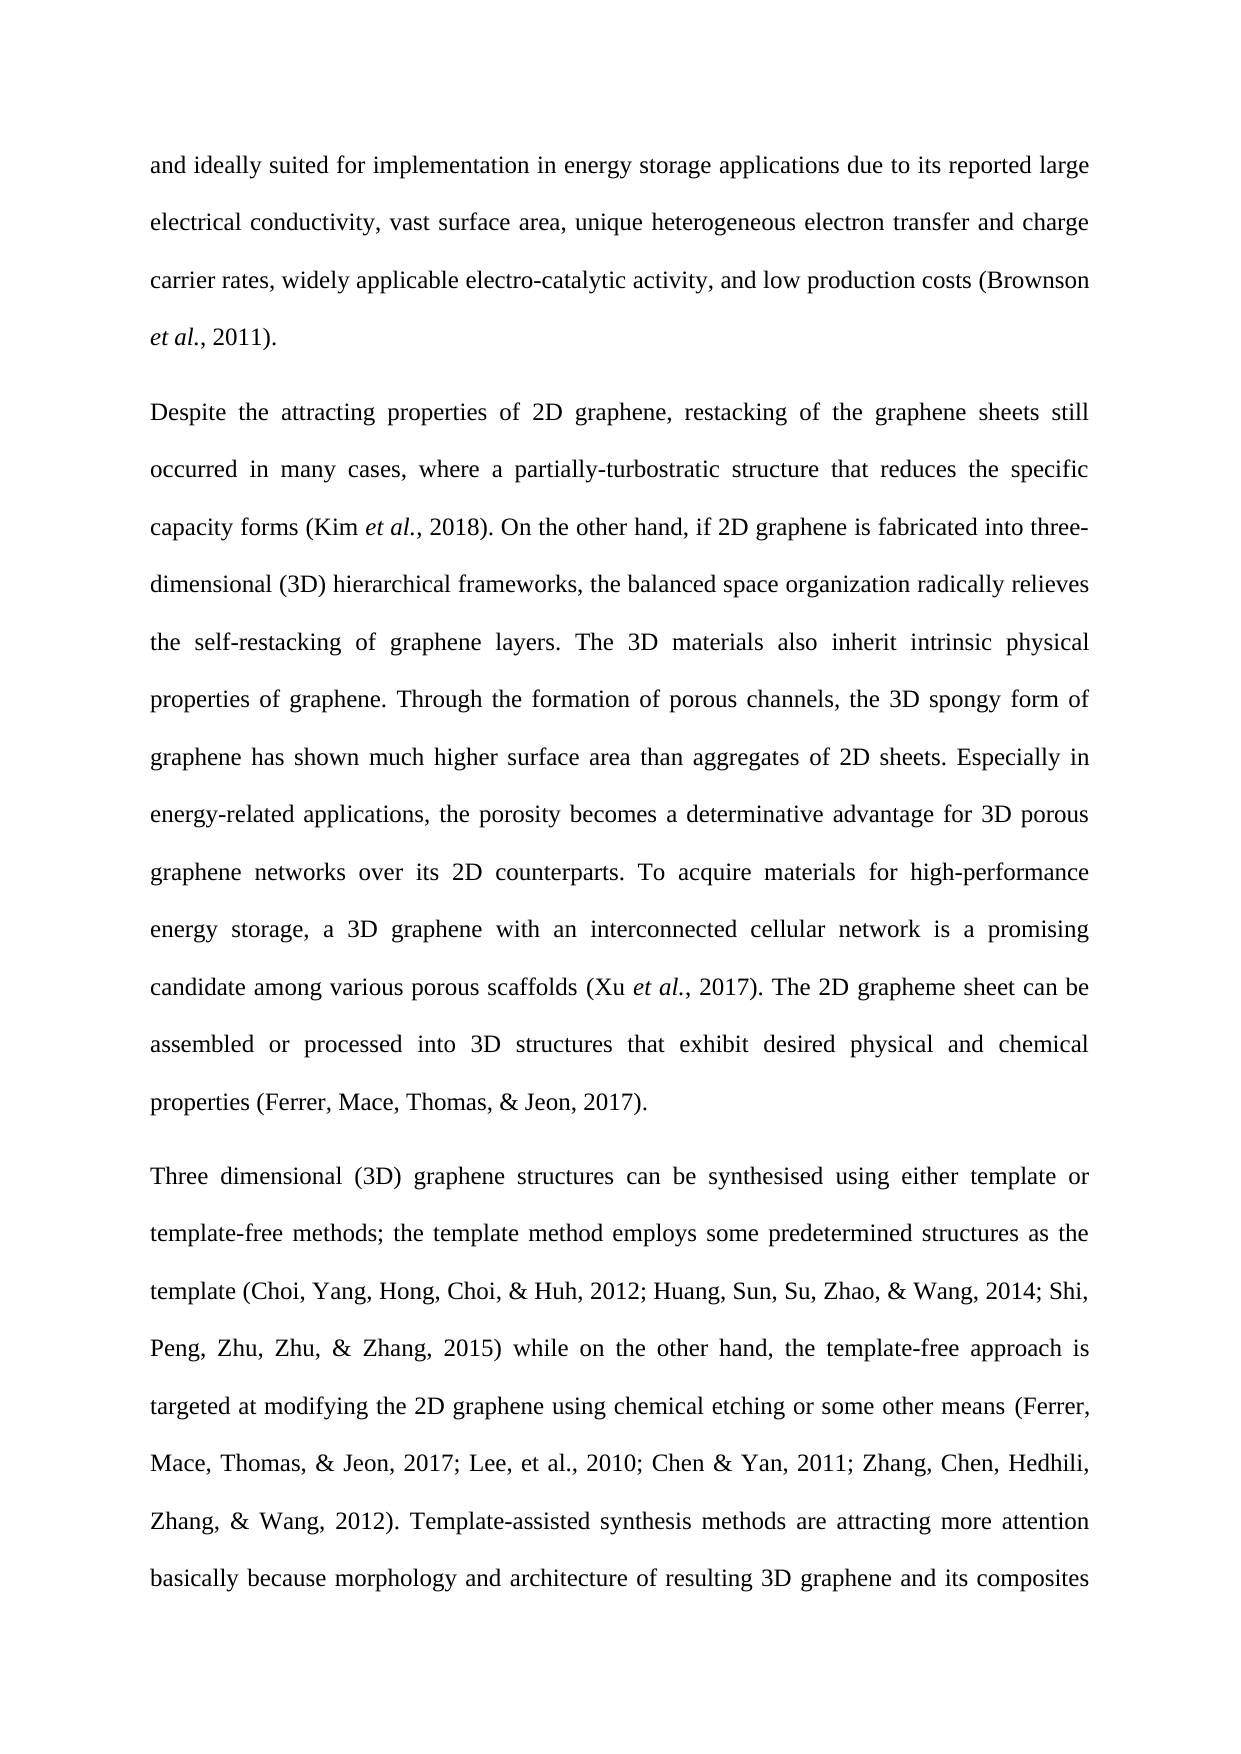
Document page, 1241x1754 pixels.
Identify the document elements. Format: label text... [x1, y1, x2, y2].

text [150, 150, 1090, 351]
text Despite the attracting properties of 2D graphene, restacking of the graphene sheets still occurred in many cases, where a partially-turbostratic structure that reduces the specific capacity forms (Kim et al., 2018). On the other hand, if 2D graphene is fabricated into three-dimensional (3D) hierarchical frameworks, the balanced space organization radically relieves the self-restacking of graphene layers. The 3D materials also inherit intrinsic physical properties of graphene. Through the formation of porous channels, the 3D spongy form of graphene has shown much higher surface area than aggregates of 2D sheets. Especially in energy-related applications, the porosity becomes a determinative advantage for 3D porous graphene networks over its 2D counterparts. To acquire materials for high-performance energy storage, a 3D graphene with an interconnected cellular network is a promising candidate among various porous scaffolds (Xu et al., 2017). The 2D grapheme sheet can be assembled or processed into 3D structures that exhibit desired physical and chemical properties. [150, 397, 1090, 1115]
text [150, 1161, 1090, 1592]
